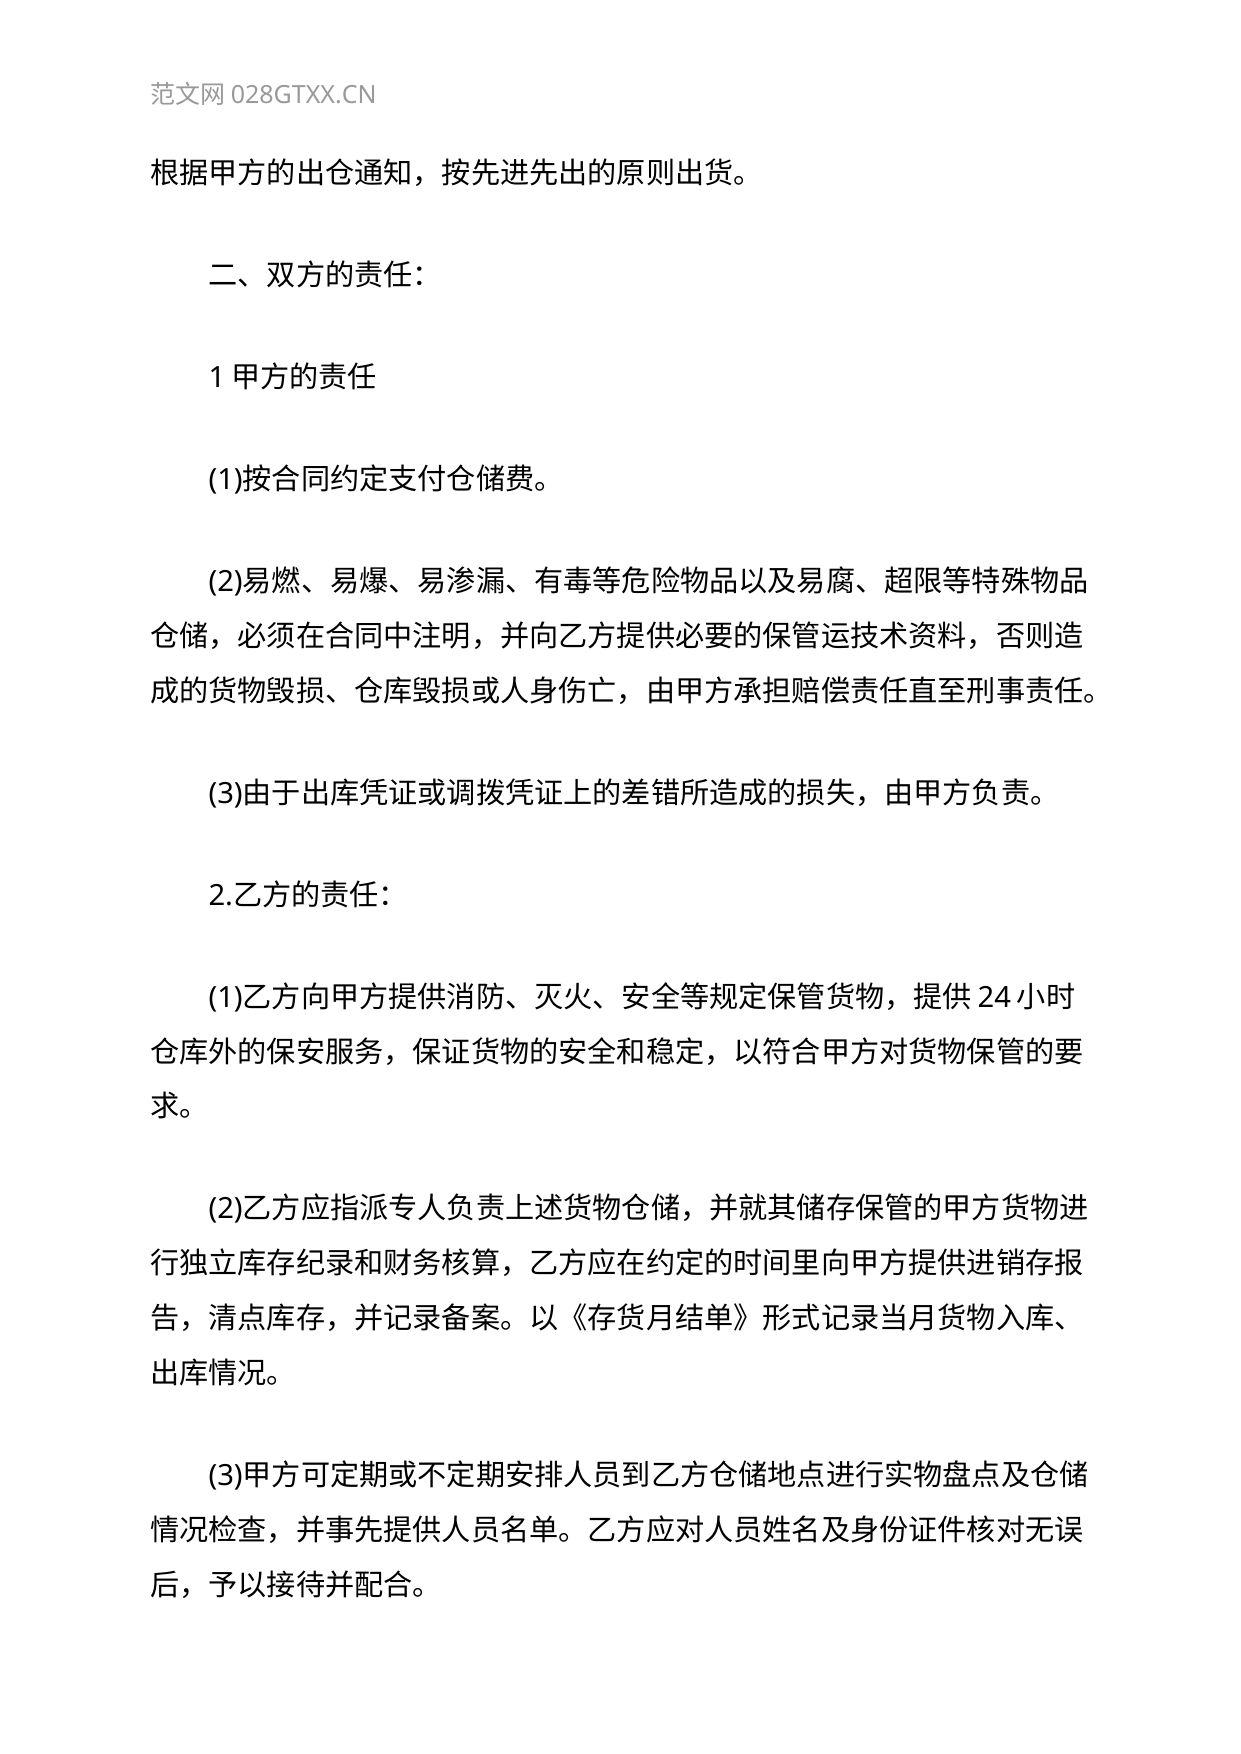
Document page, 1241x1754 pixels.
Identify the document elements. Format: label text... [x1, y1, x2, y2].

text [150, 150, 1090, 192]
text (3)由于出库凭证或调拨凭证上的差错所造成的损失，由甲方负责。 [150, 769, 1090, 812]
text (1)乙方向甲方提供消防、灭火、安全等规定保管货物，提供24小时仓库外的保安服务，保证货物的安全和稳定，以符合甲方对货物保管的要求。 [150, 973, 1090, 1125]
text (2)易燃、易爆、易渗漏、有毒等危险物品以及易腐、超限等特殊物品仓储，必须在合同中注明，并向乙方提供必要的保管运技术资料，否则造成的货物毁损、仓库毁损或人身伤亡，由甲方承担赔偿责任直至刑事责任。 [150, 557, 1090, 710]
text 2.乙方的责任： [150, 871, 1090, 913]
text (2)乙方应指派专人负责上述货物仓储，并就其储存保管的甲方货物进行独立库存纪录和财务核算，乙方应在约定的时间里向甲方提供进销存报告，清点库存，并记录备案。以《存货月结单》形式记录当月货物入库、出库情况。 [150, 1185, 1090, 1392]
text (3)甲方可定期或不定期安排人员到乙方仓储地点进行实物盘点及仓储情况检查，并事先提供人员名单。乙方应对人员姓名及身份证件核对无误后，予以接待并配合。 [150, 1451, 1090, 1603]
text 1甲方的责任 [150, 353, 1090, 396]
text (1)按合同约定支付仓储费。 [150, 456, 1090, 498]
text 二、双方的责任： [150, 252, 1090, 294]
